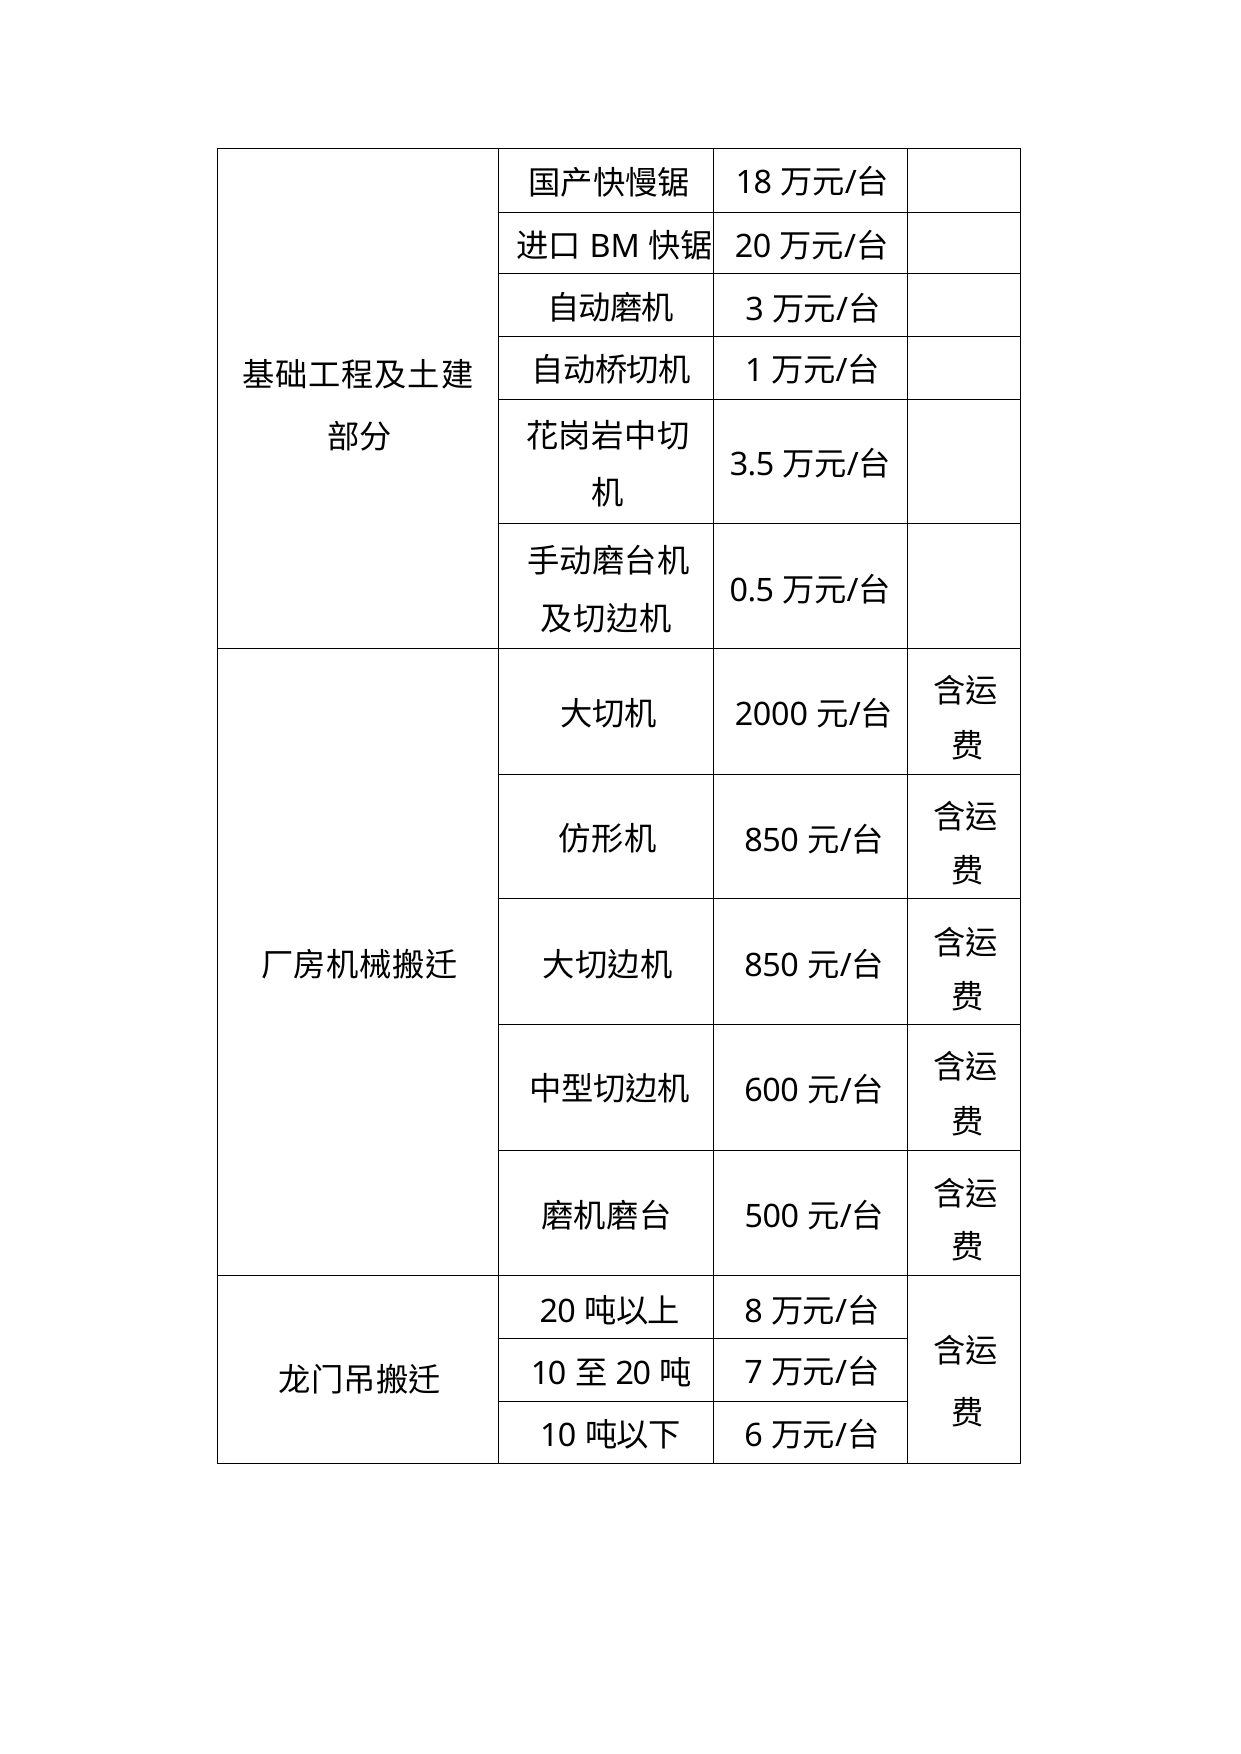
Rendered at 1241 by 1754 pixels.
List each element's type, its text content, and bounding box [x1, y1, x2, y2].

table_cell 8 万元/台 [714, 1276, 907, 1338]
table_cell 大切机 [499, 649, 713, 774]
table_cell 自动桥切机 [499, 337, 713, 399]
table_cell 20 万元/台 [714, 213, 907, 273]
table_cell 厂房机械搬迁 [218, 649, 498, 1275]
table_cell 花岗岩中切 机 [499, 400, 713, 523]
table_cell 10 至 20 吨 [499, 1339, 713, 1401]
table_cell 进口 BM 快锯 [499, 213, 713, 273]
table_cell [908, 213, 1020, 273]
table_cell [908, 274, 1020, 336]
table_header 基础工程及土建 部分 [218, 149, 498, 648]
table_cell 磨机磨台 [499, 1151, 713, 1275]
table_cell [908, 400, 1020, 523]
table_cell 0.5 万元/台 [714, 524, 907, 648]
table_cell [908, 337, 1020, 399]
table_cell 含运 费 [908, 775, 1020, 898]
table_cell [908, 524, 1020, 648]
table_cell 20 吨以上 [499, 1276, 713, 1338]
table_cell 850 元/台 [714, 775, 907, 898]
table_cell 自动磨机 [499, 274, 713, 336]
table_cell 含运 费 [908, 1025, 1020, 1150]
table_cell 850 元/台 [714, 899, 907, 1024]
table_cell 3 万元/台 [714, 274, 907, 336]
table_cell 含运 费 [908, 649, 1020, 774]
table_header [908, 149, 1020, 212]
table_header 国产快慢锯 [499, 149, 713, 212]
table_cell 含运 费 [908, 1276, 1020, 1463]
table_cell 仿形机 [499, 775, 713, 898]
table_cell 2000 元/台 [714, 649, 907, 774]
table_cell 500 元/台 [714, 1151, 907, 1275]
table_cell 3.5 万元/台 [714, 400, 907, 523]
table_cell 龙门吊搬迁 [218, 1276, 498, 1463]
table_cell 6 万元/台 [714, 1402, 907, 1463]
table_cell 7 万元/台 [714, 1339, 907, 1401]
table_cell 大切边机 [499, 899, 713, 1024]
table_cell 10 吨以下 [499, 1402, 713, 1463]
table_header 18 万元/台 [714, 149, 907, 212]
table_cell 含运 费 [908, 1151, 1020, 1275]
table_cell 手动磨台机 及切边机 [499, 524, 713, 648]
table_cell 1 万元/台 [714, 337, 907, 399]
table_cell 含运 费 [908, 899, 1020, 1024]
table_cell 600 元/台 [714, 1025, 907, 1150]
table_cell 中型切边机 [499, 1025, 713, 1150]
